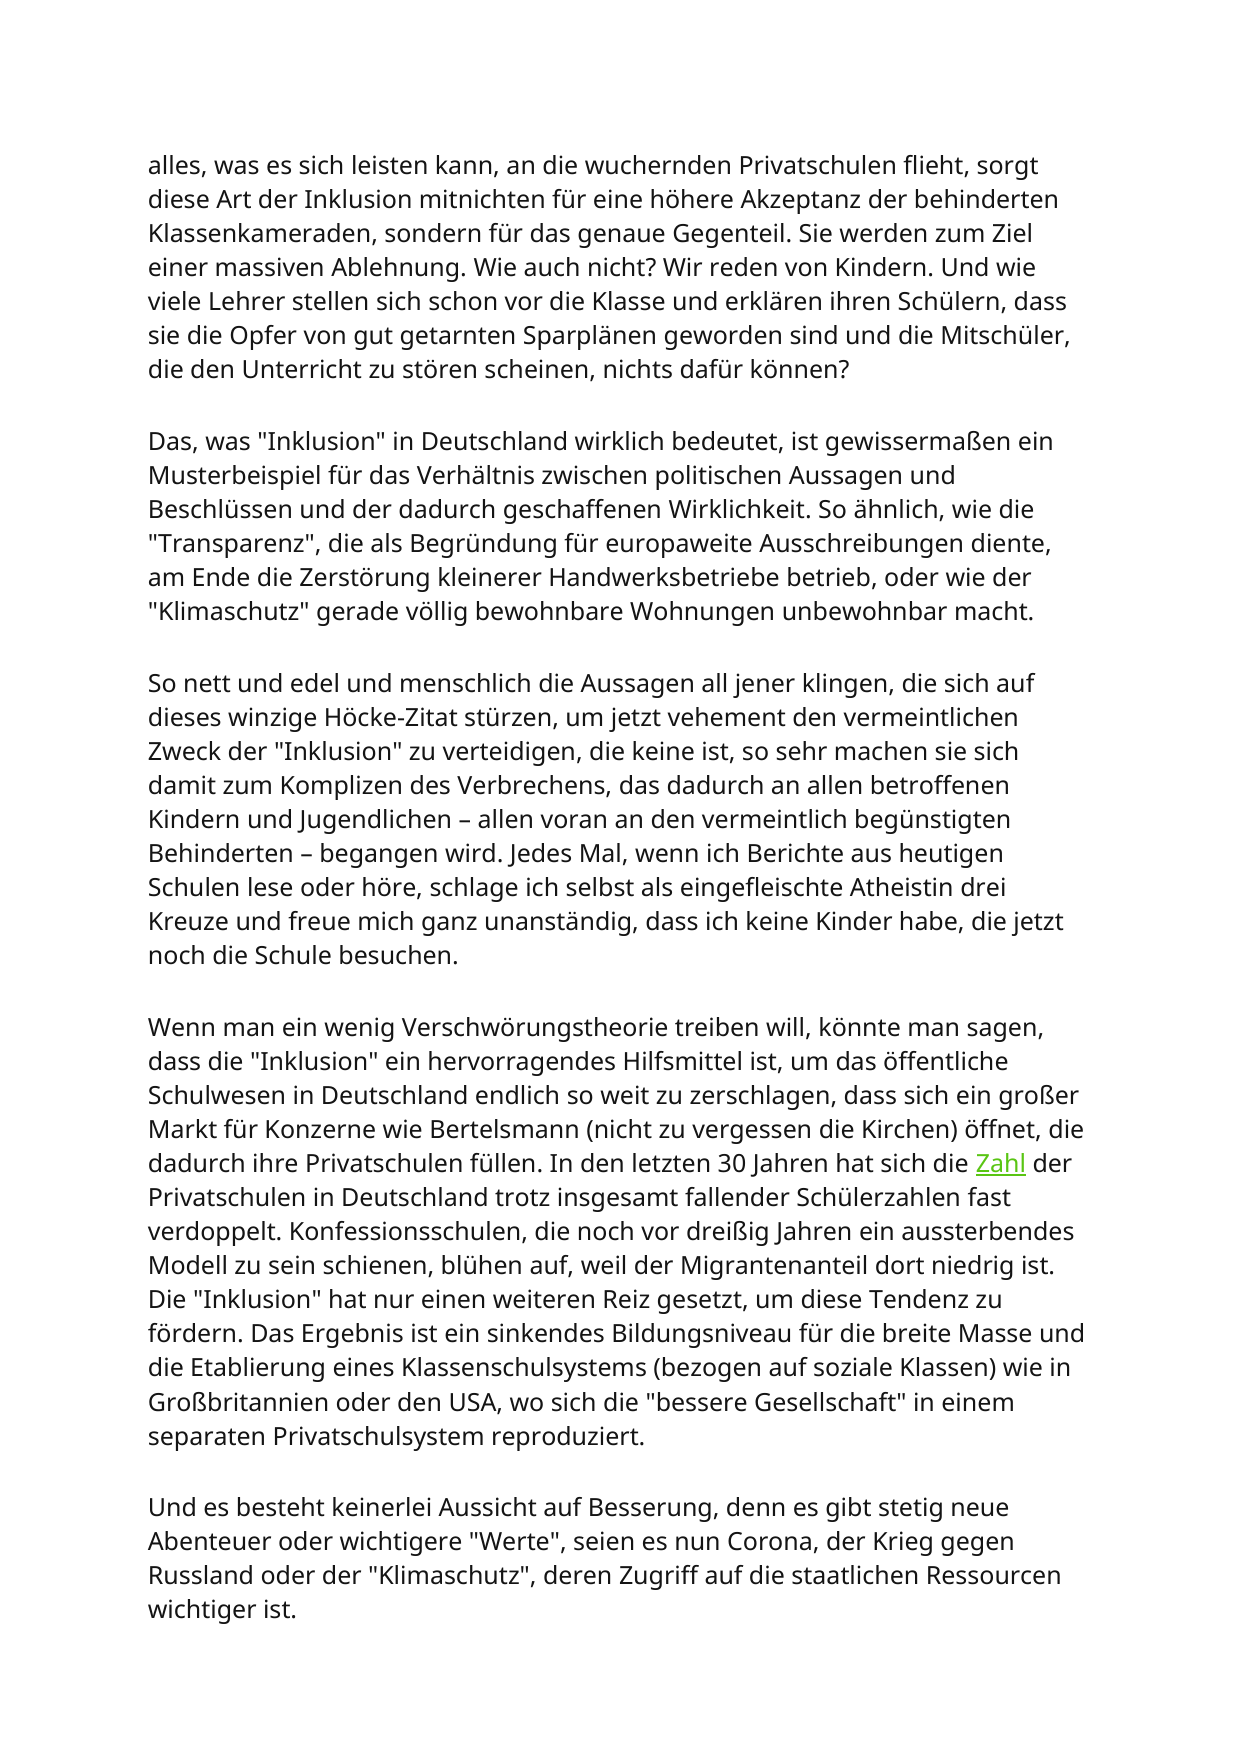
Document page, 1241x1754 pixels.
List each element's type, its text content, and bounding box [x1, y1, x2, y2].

text So nett und edel und menschlich die Aussagen all jener klingen, die sich auf dieses winzige Höcke-Zitat stürzen, um jetzt vehement den vermeintlichen Zweck der "Inklusion" zu verteidigen, die keine ist, so sehr machen sie sich damit zum Komplizen des Verbrechens, das dadurch an allen betroffenen Kindern und Jugendlichen – allen voran an den vermeintlich begünstigten Behinderten – begangen wird. Jedes Mal, wenn ich Berichte aus heutigen Schulen lese oder höre, schlage ich selbst als eingefleischte Atheistin drei Kreuze und freue mich ganz unanständig, dass ich keine Kinder habe, die jetzt noch die Schule besuchen. [148, 665, 1093, 972]
text Das, was "Inklusion" in Deutschland wirklich bedeutet, ist gewissermaßen ein Musterbeispiel für das Verhältnis zwischen politischen Aussagen und Beschlüssen und der dadurch geschaffenen Wirklichkeit. So ähnlich, wie die "Transparenz", die als Begründung für europaweite Ausschreibungen diente, am Ende die Zerstörung kleinerer Handwerksbetriebe betrieb, oder wie der "Klimaschutz" gerade völlig bewohnbare Wohnungen unbewohnbar macht. [148, 423, 1093, 628]
text Wenn man ein wenig Verschwörungstheorie treiben will, könnte man sagen, dass die "Inklusion" ein hervorragendes Hilfsmittel ist, um das öffentliche Schulwesen in Deutschland endlich so weit zu zerschlagen, dass sich ein großer Markt für Konzerne wie Bertelsmann (nicht zu vergessen die Kirchen) öffnet, die dadurch ihre Privatschulen füllen. In den letzten 30 Jahren hat sich die Zahl der Privatschulen in Deutschland trotz insgesamt fallender Schülerzahlen fast verdoppelt. Konfessionsschulen, die noch vor dreißig Jahren ein aussterbendes Modell zu sein schienen, blühen auf, weil der Migrantenanteil dort niedrig ist. Die "Inklusion" hat nur einen weiteren Reiz gesetzt, um diese Tendenz zu fördern. Das Ergebnis ist ein sinkendes Bildungsniveau für die breite Masse und die Etablierung eines Klassenschulsystems (bezogen auf soziale Klassen) wie in Großbritannien oder den USA, wo sich die "bessere Gesellschaft" in einem separaten Privatschulsystem reproduziert. [148, 1009, 1093, 1452]
text Und es besteht keinerlei Aussicht auf Besserung, denn es gibt stetig neue Abenteuer oder wichtigere "Werte", seien es nun Corona, der Krieg gegen Russland oder der "Klimaschutz", deren Zugriff auf die staatlichen Ressourcen wichtiger ist. [148, 1490, 1093, 1626]
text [148, 148, 1093, 386]
